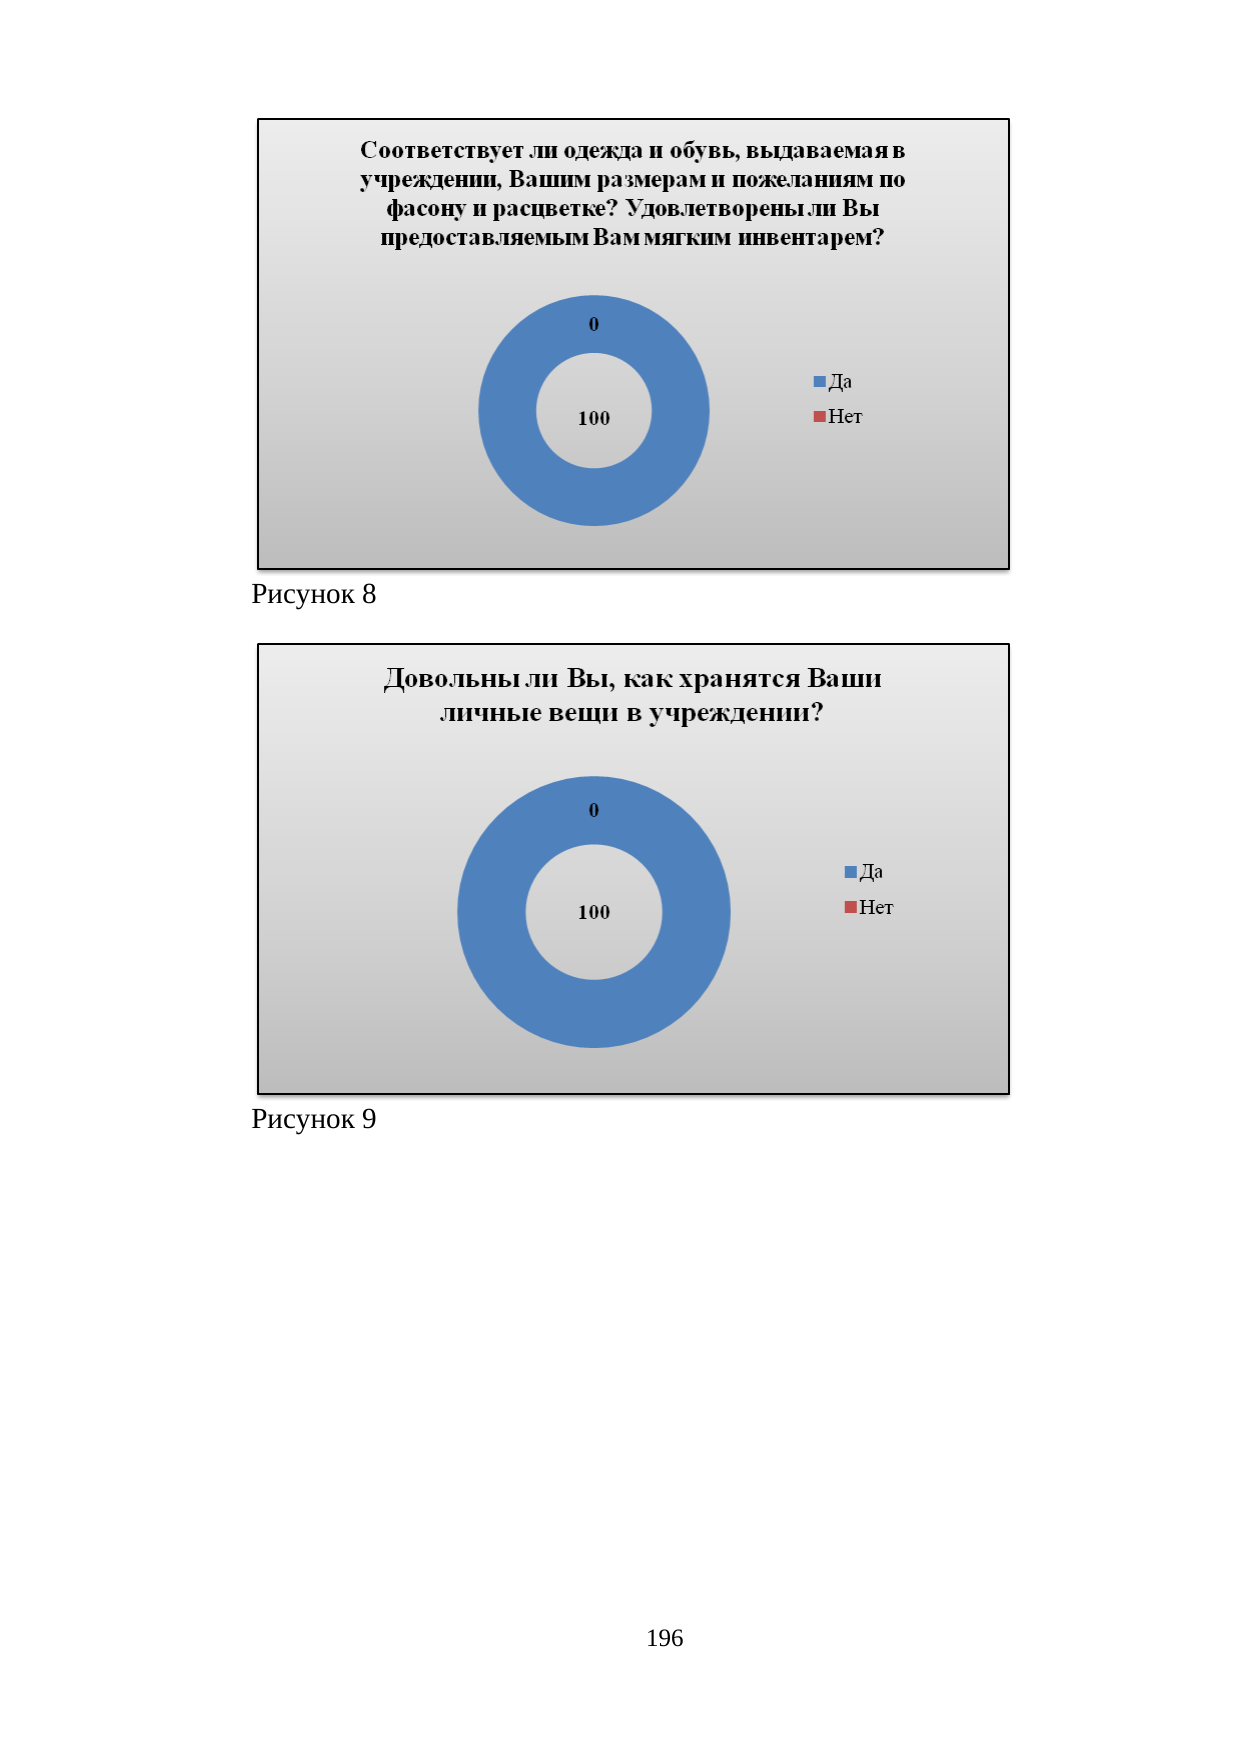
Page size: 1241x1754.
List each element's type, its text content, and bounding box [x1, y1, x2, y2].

picture [251, 643, 1016, 1101]
text Рисунок 8 [177, 576, 1152, 609]
text Рисунок 9 [177, 1101, 1152, 1134]
picture [251, 118, 1016, 576]
